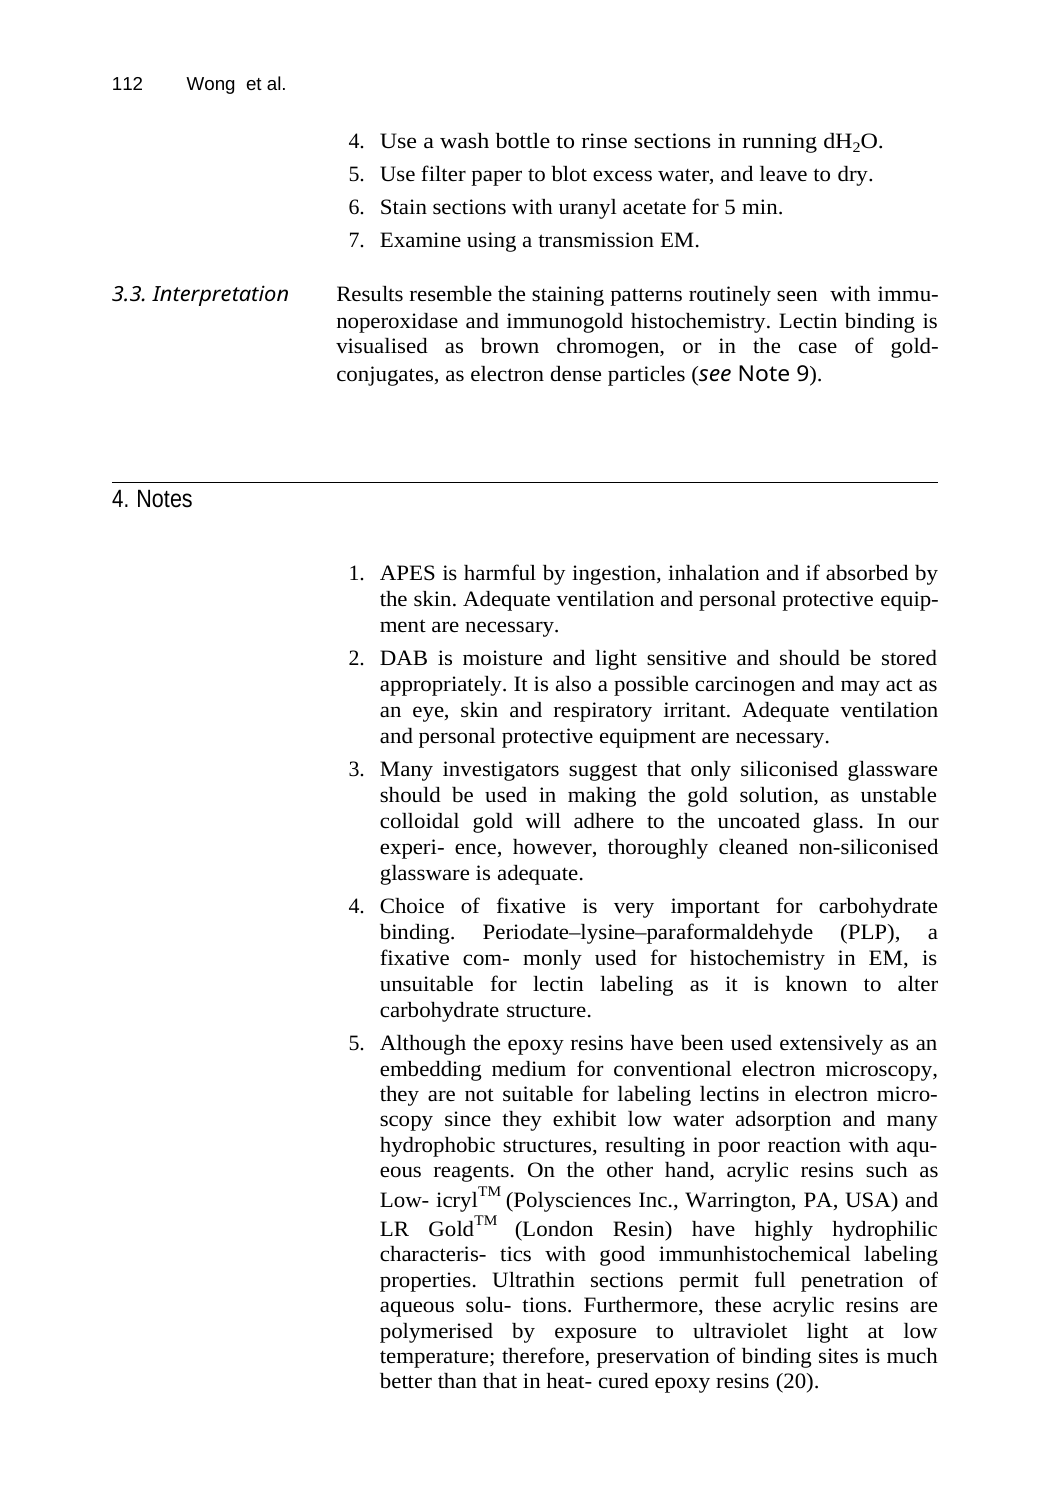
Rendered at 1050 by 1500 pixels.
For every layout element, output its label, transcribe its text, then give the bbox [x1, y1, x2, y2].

list DAB is moisture and light sensitive and should be stored appropriately. It is also a possible carcinogen and may act as an eye, skin and respiratory irritant. Adequate ventilation and personal protective equipment are necessary. [348, 645, 939, 748]
list APES is harmful by ingestion, inhalation and if absorbed by the skin. Adequate ventilation and personal protective equip- ment are necessary. [348, 560, 939, 637]
list Choice of fixative is very important for carbohydrate binding. Periodate–lysine–paraformaldehyde (PLP), a fixative com- monly used for histochemistry in EM, is unsuitable for lectin labeling as it is known to alter carbohydrate structure. [348, 893, 939, 1022]
list Examine using a transmission EM. [348, 227, 950, 252]
text 3.3. Interpretation Results resemble the staining patterns routinely seen with immu- noperoxidase and immunogold histochemistry. Lectin binding is visualised as brown chromogen, or in the case of gold-conjugates, as electron dense particles (see Note 9). [112, 279, 939, 388]
text 112 Wong et al. [112, 73, 950, 94]
list Use a wash bottle to rinse sections in running dH2O. [348, 128, 950, 155]
list Stain sections with uranyl acetate for 5 min. [348, 194, 950, 219]
list Although the epoxy resins have been used extensively as an embedding medium for conventional electron microscopy, they are not suitable for labeling lectins in electron micro- scopy since they exhibit low water adsorption and many hydrophobic structures, resulting in poor reaction with aqu- eous reagents. On the other hand, acrylic resins such as Low- icrylTM (Polysciences Inc., Warrington, PA, USA) and LR GoldTM (London Resin) have highly hydrophilic characteris- tics with good immunhistochemical labeling properties. Ultrathin sections permit full penetration of aqueous solu- tions. Furthermore, these acrylic resins are polymerised by exposure to ultraviolet light at low temperature; therefore, preservation of binding sites is much better than that in heat- cured epoxy resins (20). [348, 1030, 939, 1394]
list Use filter paper to blot excess water, and leave to dry. [348, 161, 950, 186]
subtitle Notes [112, 478, 950, 513]
list Many investigators suggest that only siliconised glassware should be used in making the gold solution, as unstable colloidal gold will adhere to the uncoated glass. In our experi- ence, however, thoroughly cleaned non-siliconised glassware is adequate. [348, 756, 939, 885]
